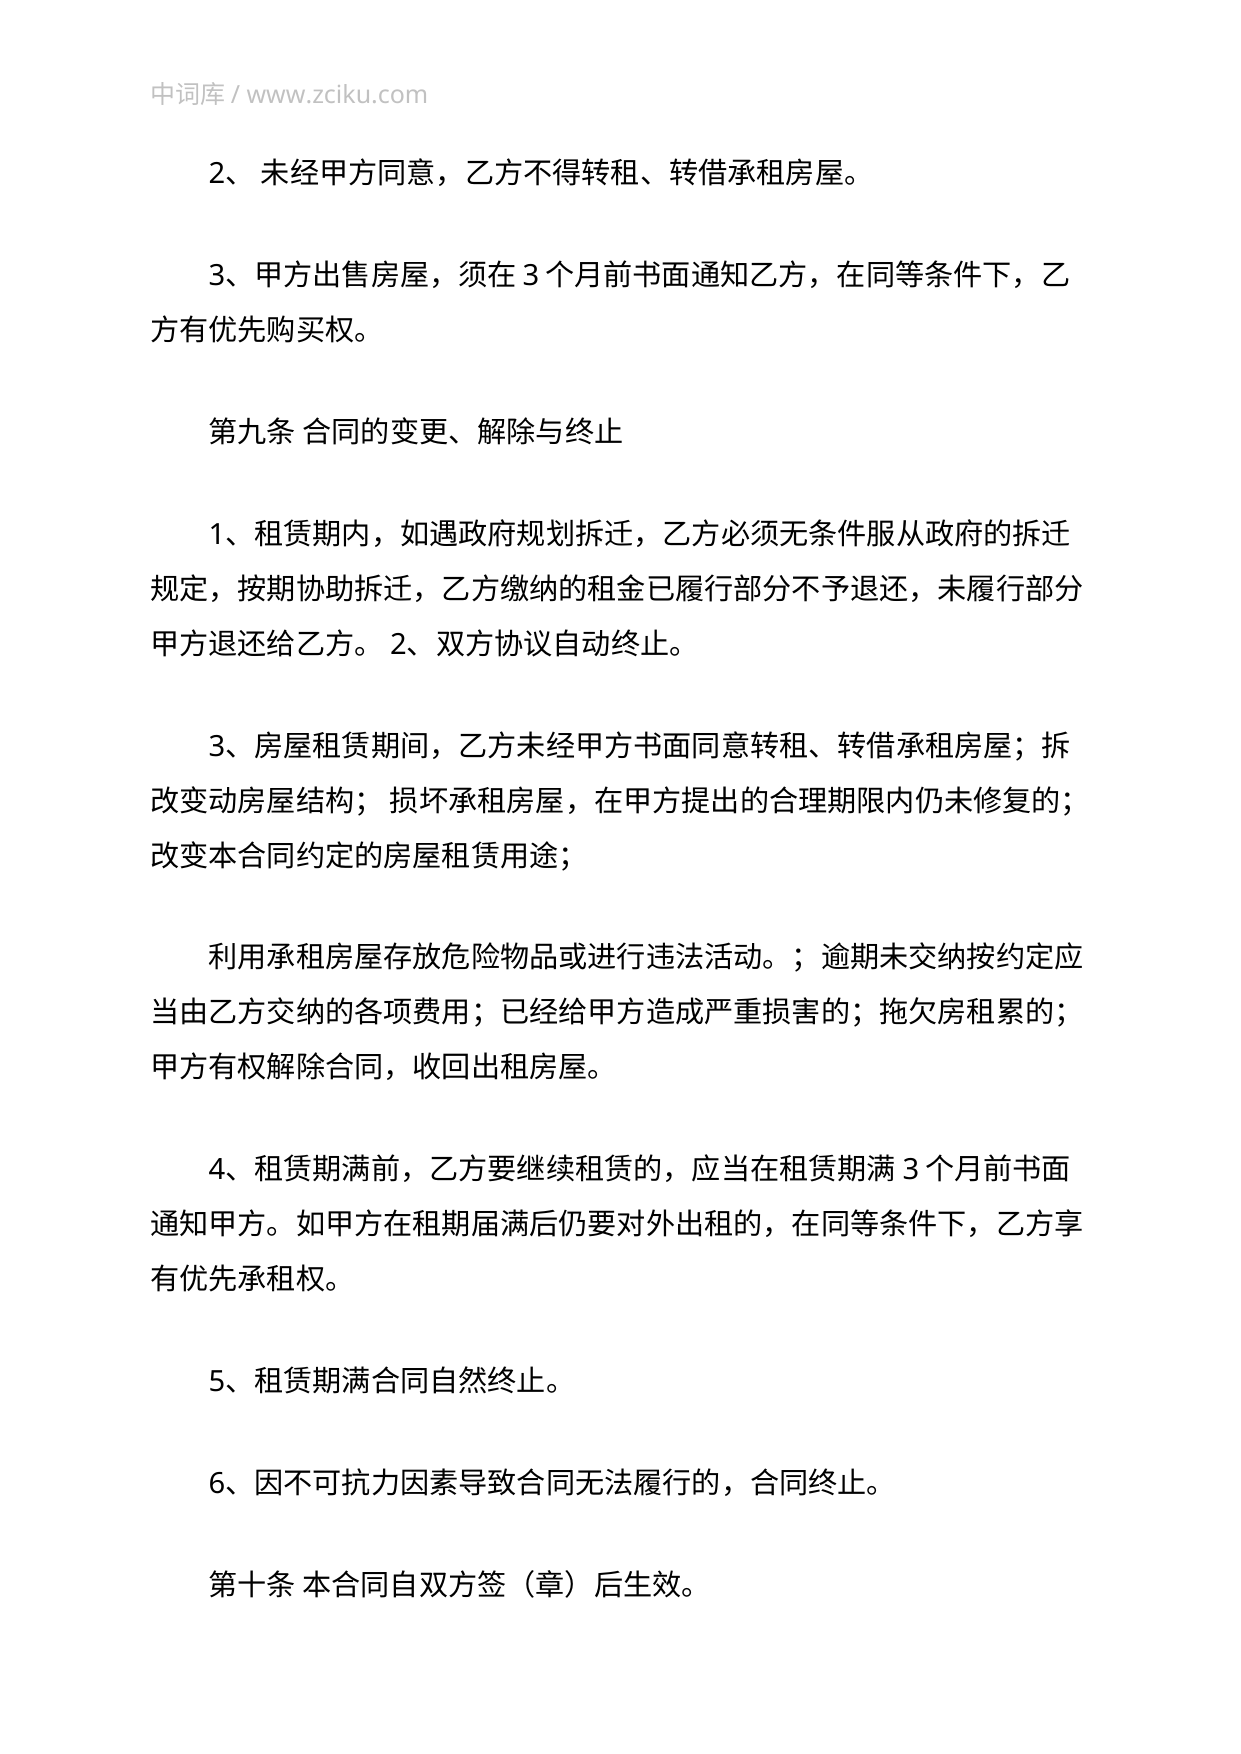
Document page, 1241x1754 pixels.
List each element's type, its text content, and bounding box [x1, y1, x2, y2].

text 5、租赁期满合同自然终止。 [150, 1357, 1090, 1400]
text 3、房屋租赁期间，乙方未经甲方书面同意转租、转借承租房屋；拆改变动房屋结构； 损坏承租房屋，在甲方提出的合理期限内仍未修复的； 改变本合同约定的房屋租赁用途； [150, 722, 1090, 874]
text 第九条 合同的变更、解除与终止 [150, 409, 1090, 451]
text 6、因不可抗力因素导致合同无法履行的，合同终止。 [150, 1459, 1090, 1502]
text 第十条 本合同自双方签（章）后生效。 [150, 1561, 1090, 1603]
text 4、租赁期满前，乙方要继续租赁的，应当在租赁期满 3个月前书面通知甲方。如甲方在租期届满后仍要对外出租的，在同等条件下，乙方享有优先承租权。 [150, 1146, 1090, 1298]
text 3、甲方出售房屋，须在3个月前书面通知乙方，在同等条件下，乙方有优先购买权。 [150, 252, 1090, 349]
text 利用承租房屋存放危险物品或进行违法活动。；逾期未交纳按约定应当由乙方交纳的各项费用；已经给甲方造成严重损害的；拖欠房租累的；甲方有权解除合同，收回出租房屋。 [150, 934, 1090, 1086]
text 2、 未经甲方同意，乙方不得转租、转借承租房屋。 [150, 150, 1090, 192]
text 1、租赁期内，如遇政府规划拆迁，乙方必须无条件服从政府的拆迁规定，按期协助拆迁，乙方缴纳的租金已履行部分不予退还，未履行部分甲方退还给乙方。 2、双方协议自动终止。 [150, 511, 1090, 663]
